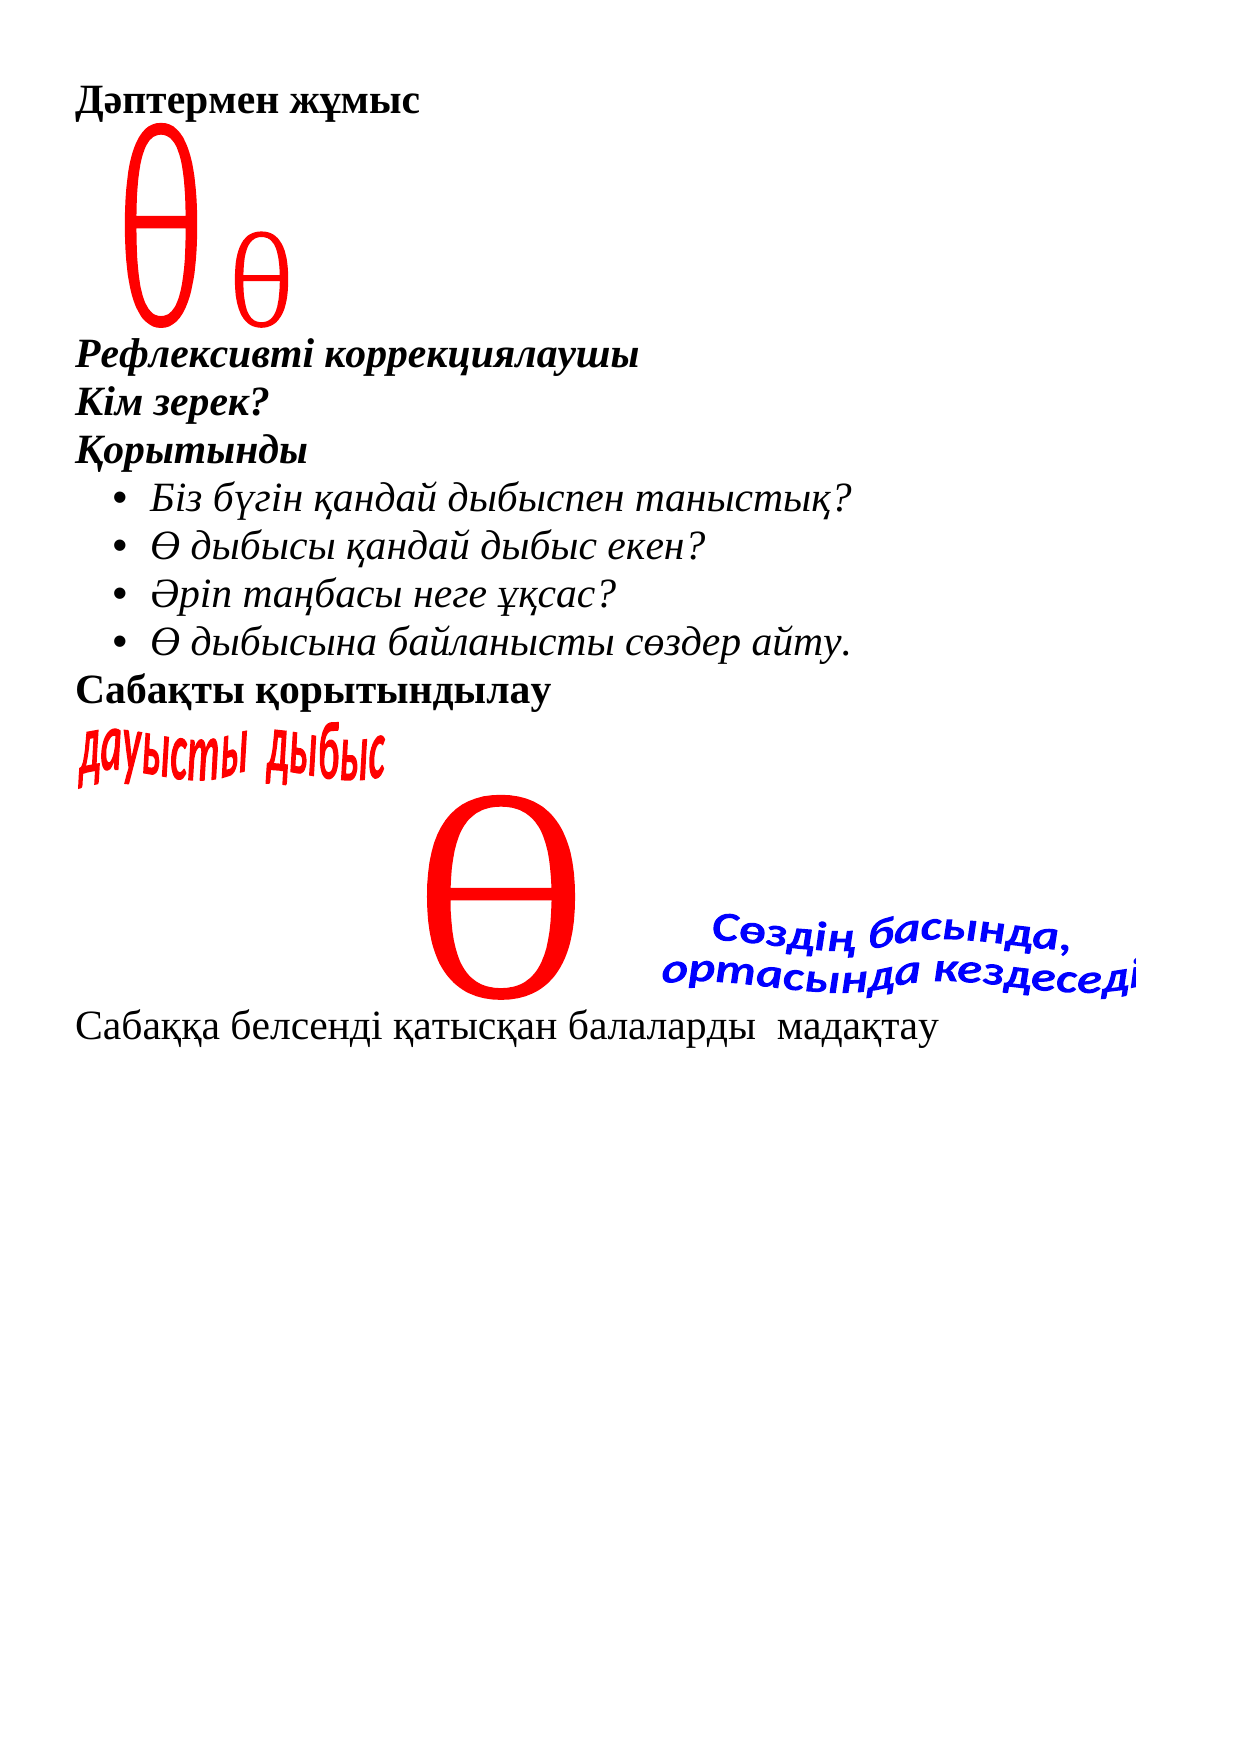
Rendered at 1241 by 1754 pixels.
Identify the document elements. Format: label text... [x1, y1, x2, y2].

text Сабақты қорытындылау [75, 664, 1165, 712]
text Қорытынды [75, 424, 1165, 472]
text Дәптермен жұмыс [75, 75, 1165, 123]
list Ө дыбысы қандай дыбыс екен? [112, 520, 1165, 568]
text Кім зерек? [75, 376, 1165, 424]
list Әріп таңбасы неге ұқсас? [112, 568, 1165, 616]
text Рефлексивті коррекциялаушы [75, 328, 1165, 376]
list Ө дыбысына байланысты сөздер айту. [112, 616, 1165, 664]
text Сабаққа белсенді қатысқан балаларды мадақтау [75, 795, 1165, 1048]
list Біз бүгін қандай дыбыспен таныстық? [112, 472, 1165, 520]
